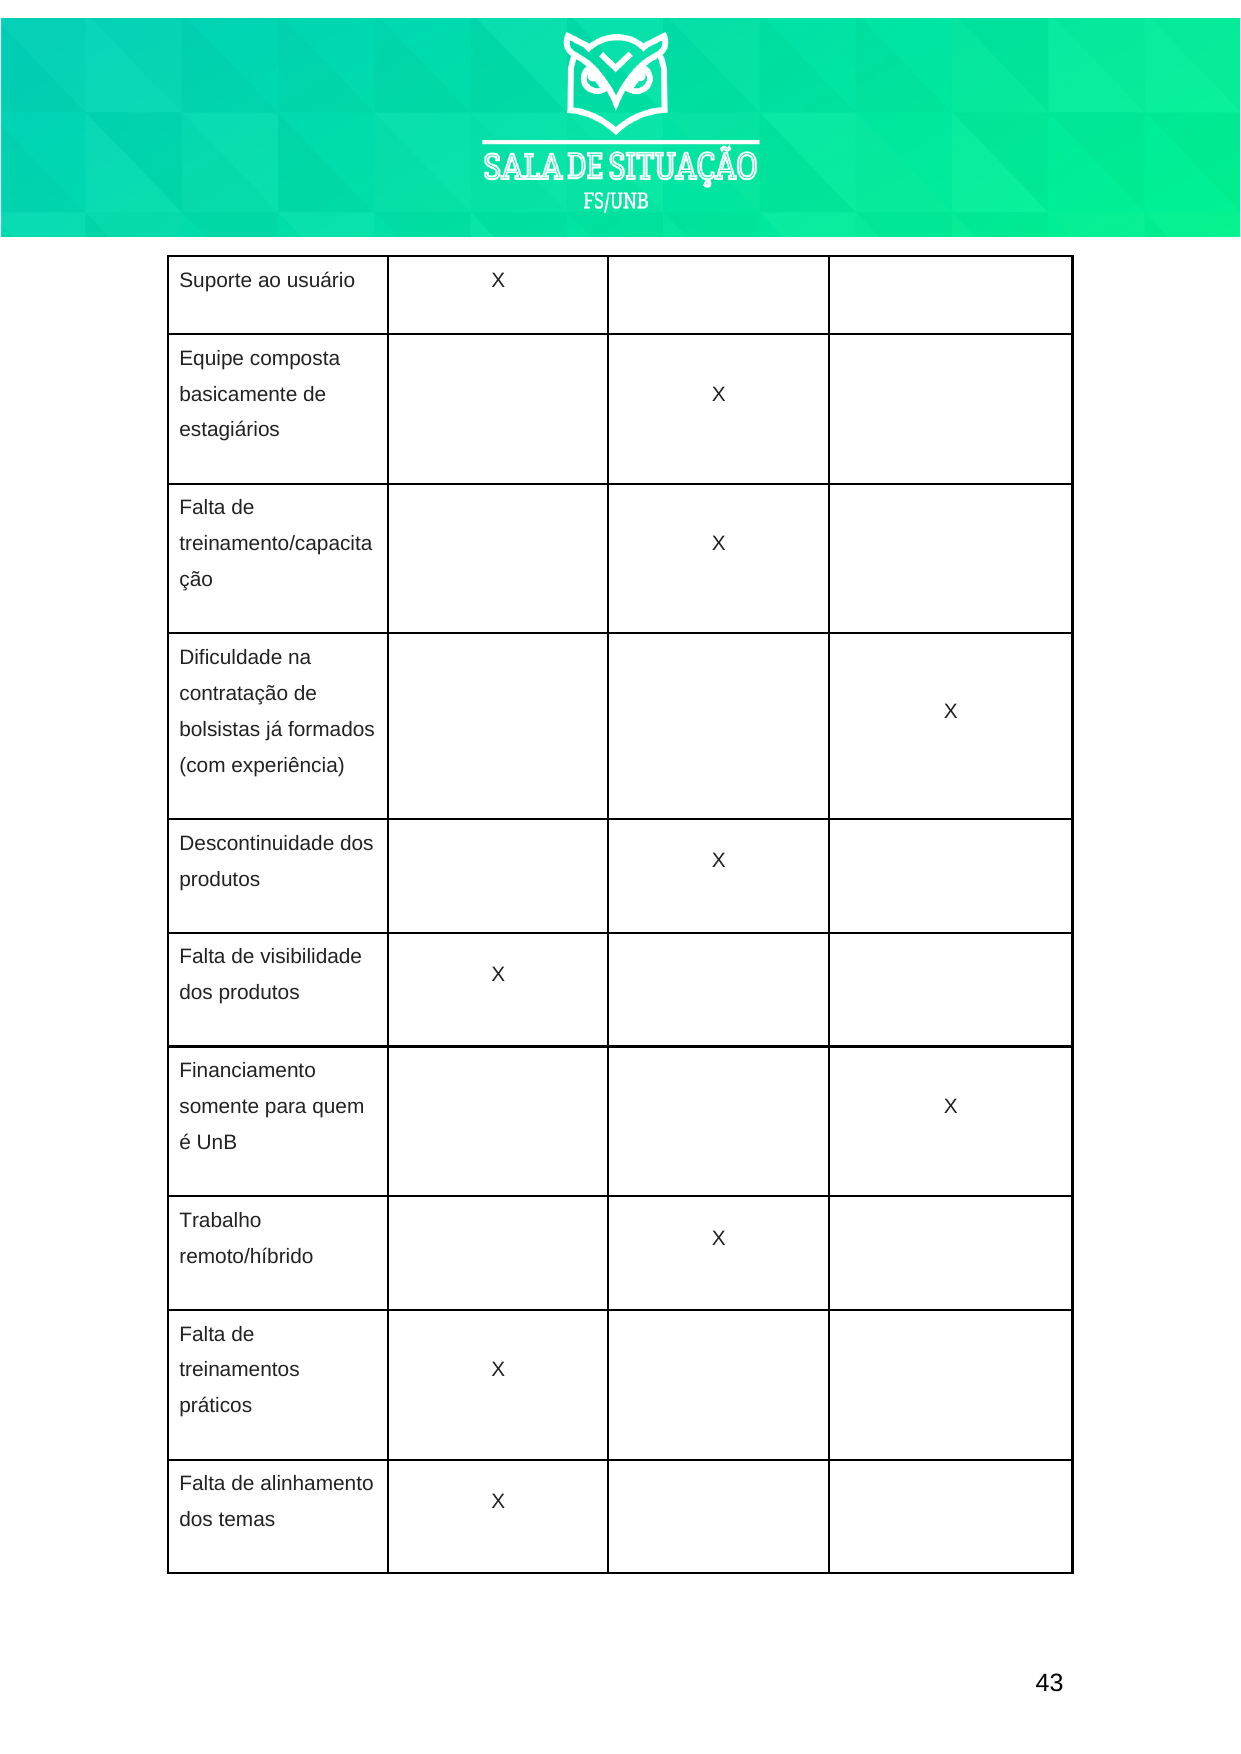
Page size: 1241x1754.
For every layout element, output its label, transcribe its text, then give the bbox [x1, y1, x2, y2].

table_cell [389, 634, 607, 818]
table_cell [830, 1197, 1071, 1309]
table_cell Falta de treinamento/capacitação [169, 485, 387, 632]
table_cell [830, 1461, 1071, 1572]
table_cell [389, 485, 607, 632]
table_cell X [389, 934, 607, 1045]
table_cell [389, 1048, 607, 1195]
table_cell [830, 485, 1071, 632]
table_cell X [830, 1048, 1071, 1195]
table_cell [609, 1048, 828, 1195]
table_cell [609, 257, 828, 333]
table_cell X [389, 1311, 607, 1458]
table_cell X [609, 820, 828, 932]
table_cell [609, 634, 828, 818]
table_cell Falta de alinhamento dos temas [169, 1461, 387, 1572]
table_cell X [389, 257, 607, 333]
table_cell Equipe composta basicamente de estagiários [169, 335, 387, 483]
table_cell [389, 820, 607, 932]
table_cell [609, 1311, 828, 1458]
table_cell [830, 820, 1071, 932]
table_cell X [830, 634, 1071, 818]
table_cell [609, 1461, 828, 1572]
table_cell [609, 934, 828, 1045]
table_cell Trabalho remoto/híbrido [169, 1197, 387, 1309]
table_cell X [609, 1197, 828, 1309]
table_cell Descontinuidade dos produtos [169, 820, 387, 932]
table_cell [830, 335, 1071, 483]
table_cell [830, 934, 1071, 1045]
table_cell Financiamento somente para quem é UnB [169, 1048, 387, 1195]
table_cell X [609, 485, 828, 632]
table_cell [389, 335, 607, 483]
table_cell [830, 1311, 1071, 1458]
picture [0, 18, 1241, 237]
table_cell [389, 1197, 607, 1309]
table_cell [830, 257, 1071, 333]
table_cell Falta de visibilidade dos produtos [169, 934, 387, 1045]
table_cell Falta de treinamentos práticos [169, 1311, 387, 1458]
table_cell X [609, 335, 828, 483]
table_cell X [389, 1461, 607, 1572]
table_cell Suporte ao usuário [169, 257, 387, 333]
table_cell Dificuldade na contratação de bolsistas já formados (com experiência) [169, 634, 387, 818]
